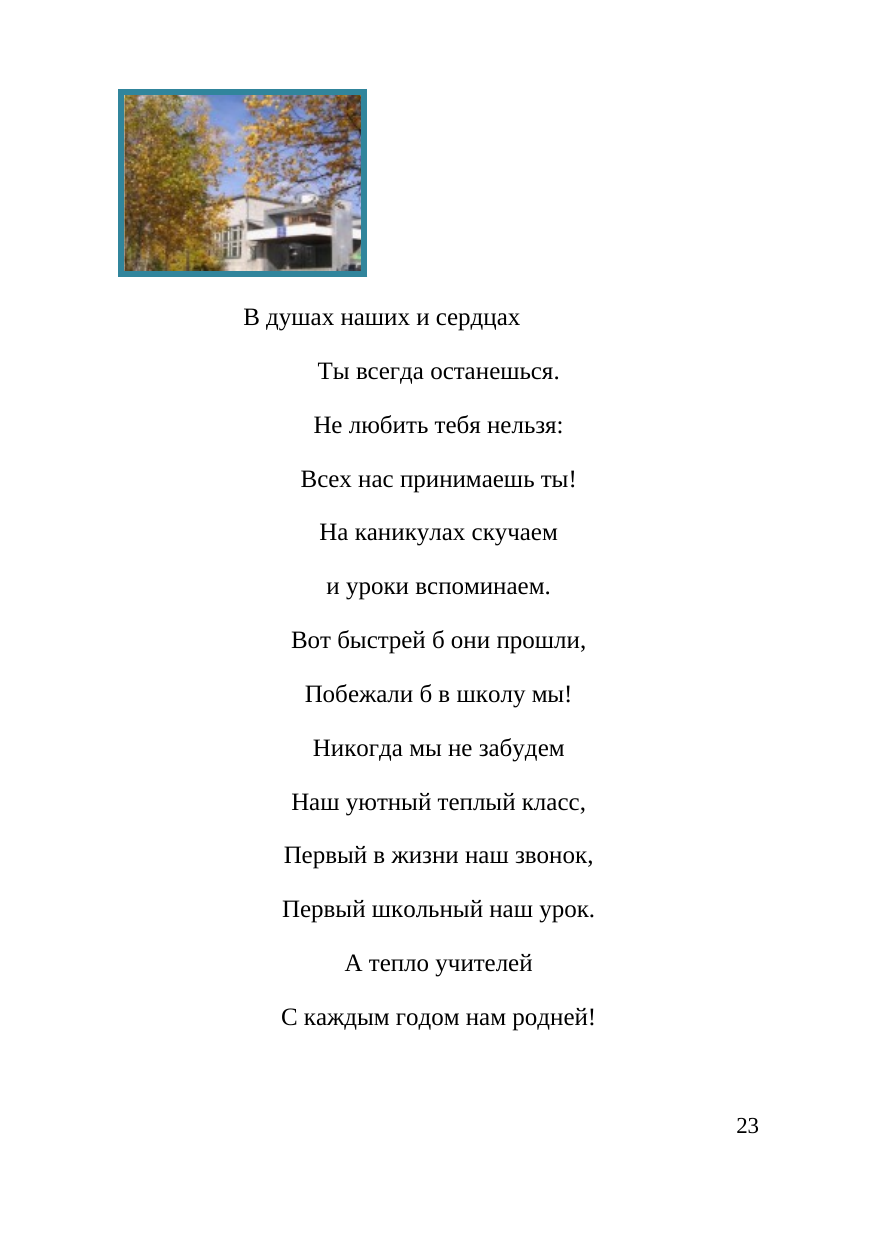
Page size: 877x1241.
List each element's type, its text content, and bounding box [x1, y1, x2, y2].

text В душах наших и сердцах [118, 302, 759, 331]
text Не любить тебя нельзя: [118, 410, 759, 438]
text Первый в жизни наш звонок, [118, 841, 759, 869]
text Побежали б в школу мы! [118, 679, 759, 708]
text Вот быстрей б они прошли, [118, 625, 759, 654]
text Всех нас принимаешь ты! [118, 464, 759, 492]
text А тепло учителей [118, 948, 759, 977]
text и уроки вспоминаем. [118, 571, 759, 600]
text На каникулах скучаем [118, 517, 759, 546]
text Наш уютный теплый класс, [118, 787, 759, 816]
text Никогда мы не забудем [118, 733, 759, 762]
text С каждым годом нам родней! [118, 1002, 759, 1031]
picture [124, 95, 361, 271]
text Ты всегда останешься. [118, 356, 759, 385]
text Первый школьный наш урок. [118, 894, 759, 923]
